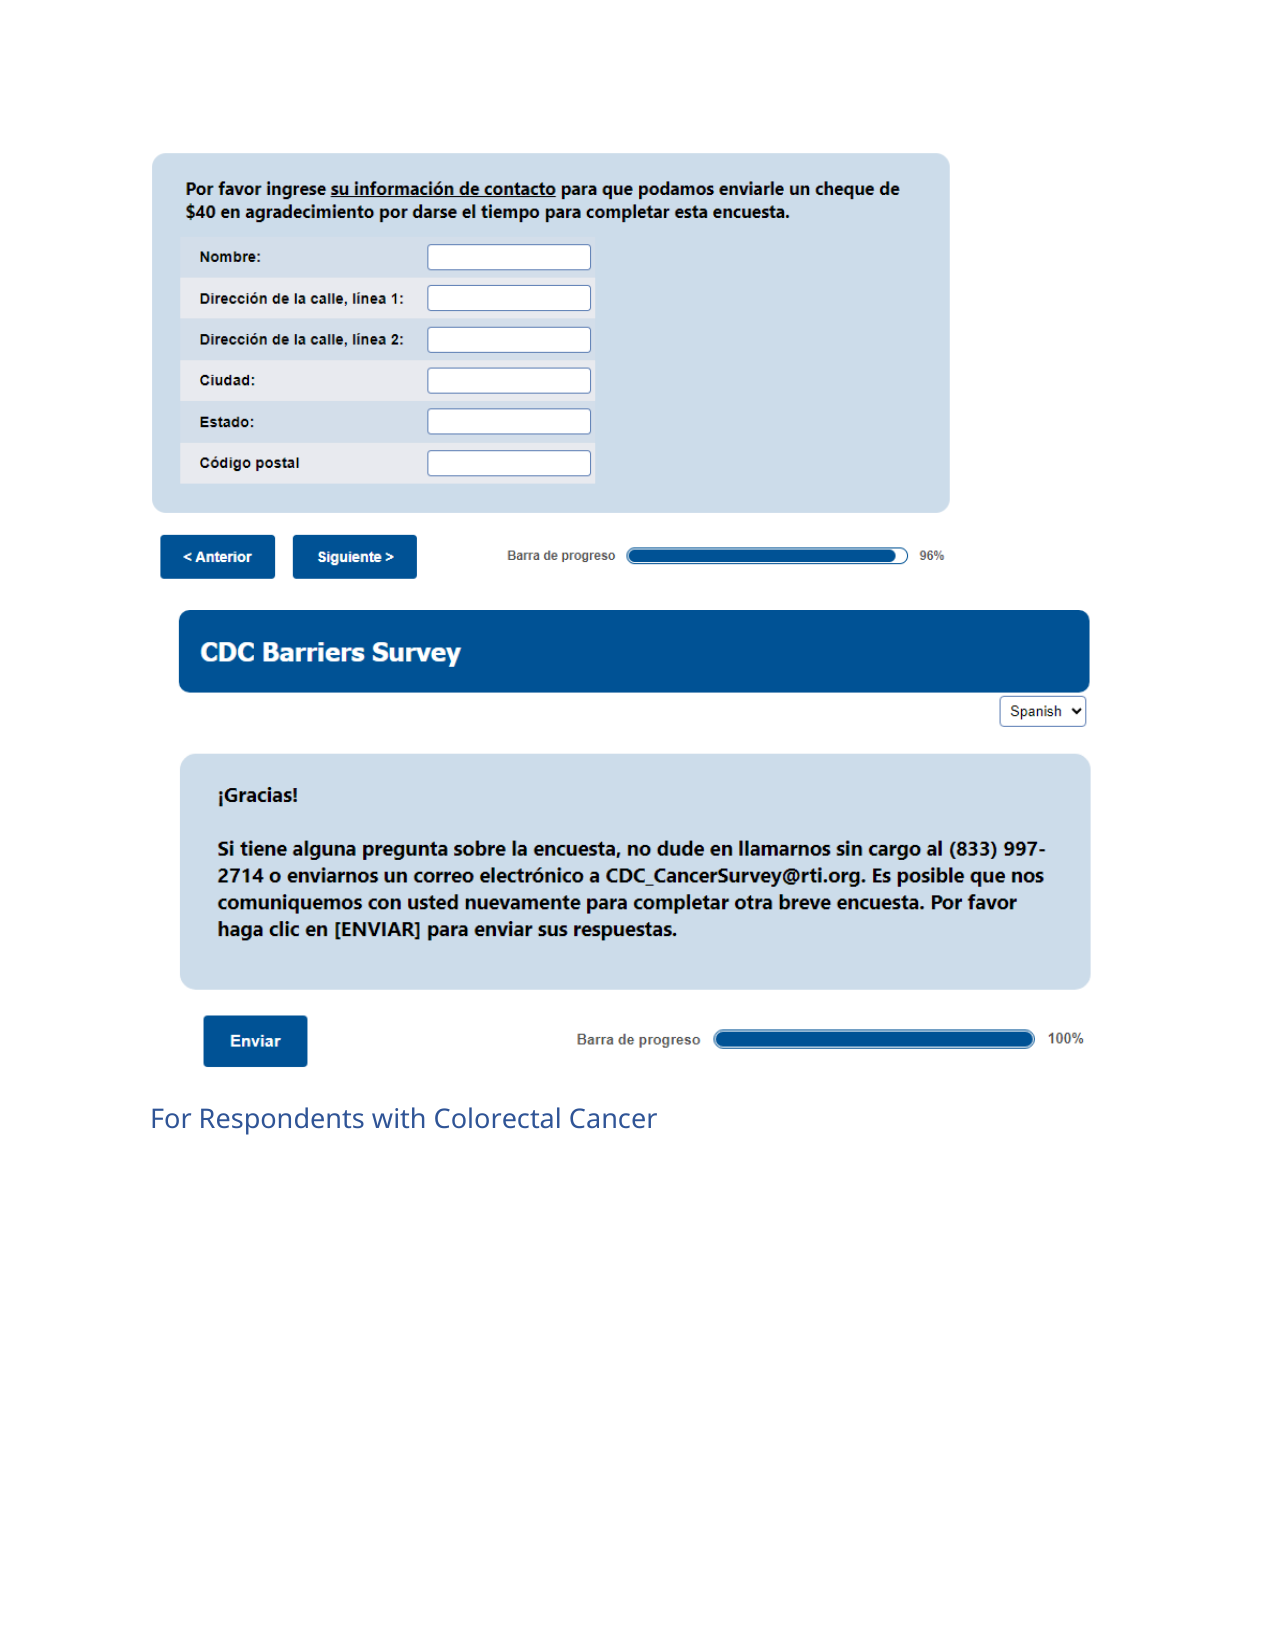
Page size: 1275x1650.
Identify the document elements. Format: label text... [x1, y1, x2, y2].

picture [150, 610, 1125, 1096]
subtitle For Respondents with Colorectal Cancer [150, 1099, 1125, 1136]
picture [150, 150, 955, 583]
